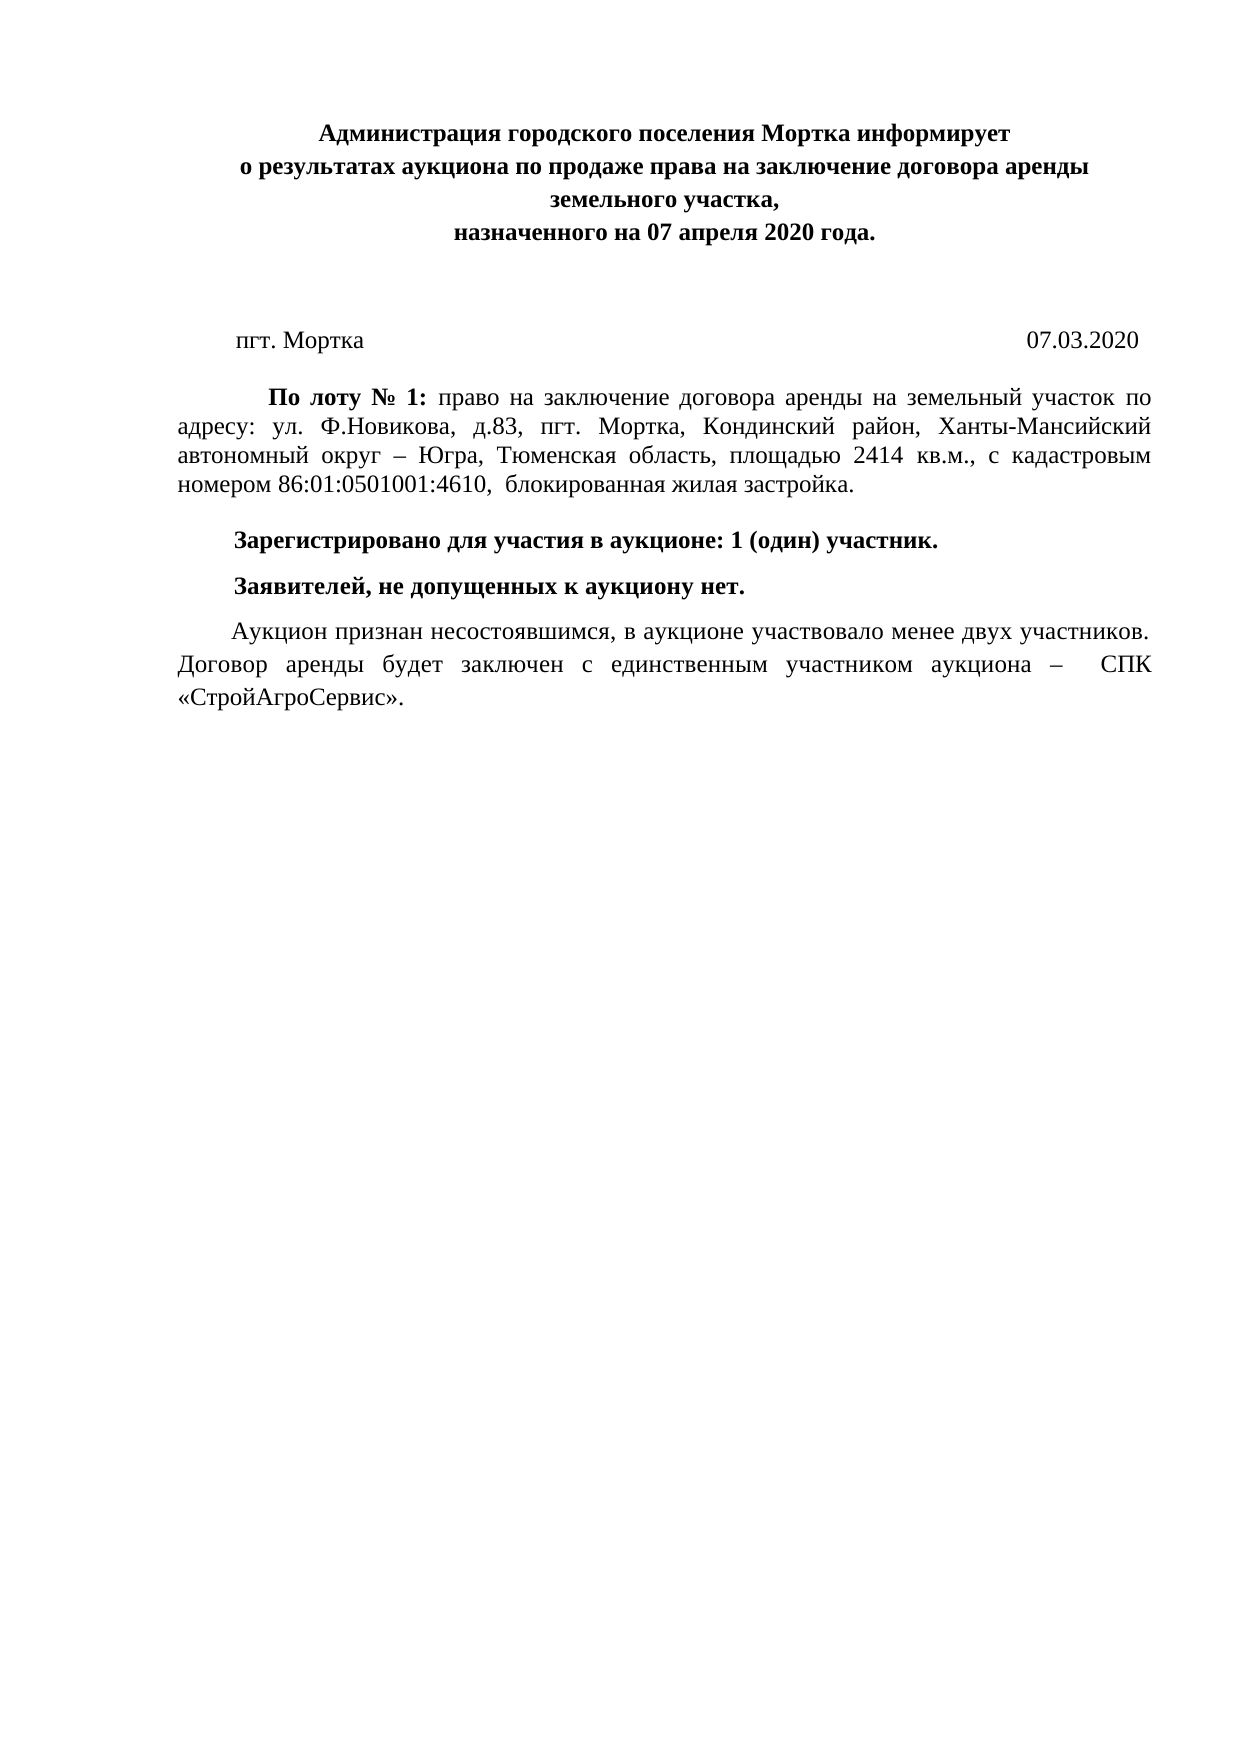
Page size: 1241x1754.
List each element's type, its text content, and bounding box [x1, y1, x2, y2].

text Аукцион признан несостоявшимся, в аукционе участвовало менее двух участников. Договор аренды будет заключен с единственным участником аукциона – СПК «СтройАгроСервис». [177, 616, 1152, 711]
text о результатах аукциона по продаже права на заключение договора аренды земельного участка, [177, 151, 1152, 213]
text Заявителей, не допущенных к аукциону нет. [177, 571, 1152, 600]
text назначенного на 07 апреля 2020 года. [177, 217, 1152, 246]
text Зарегистрировано для участия в аукционе: 1 (один) участник. [177, 525, 1152, 554]
text Администрация городского поселения Мортка информирует [177, 118, 1152, 147]
text По лоту № 1: право на заключение договора аренды на земельный участок по адресу: ул. Ф.Новикова, д.83, пгт. Мортка, Кондинский район, Ханты-Мансийский автономный округ – Югра, Тюменская область, площадью 2414 кв.м., с кадастровым номером 86:01:0501001:4610, блокированная жилая застройка. [177, 382, 1152, 497]
text пгт. Мортка 07.03.2020 [177, 325, 1152, 354]
